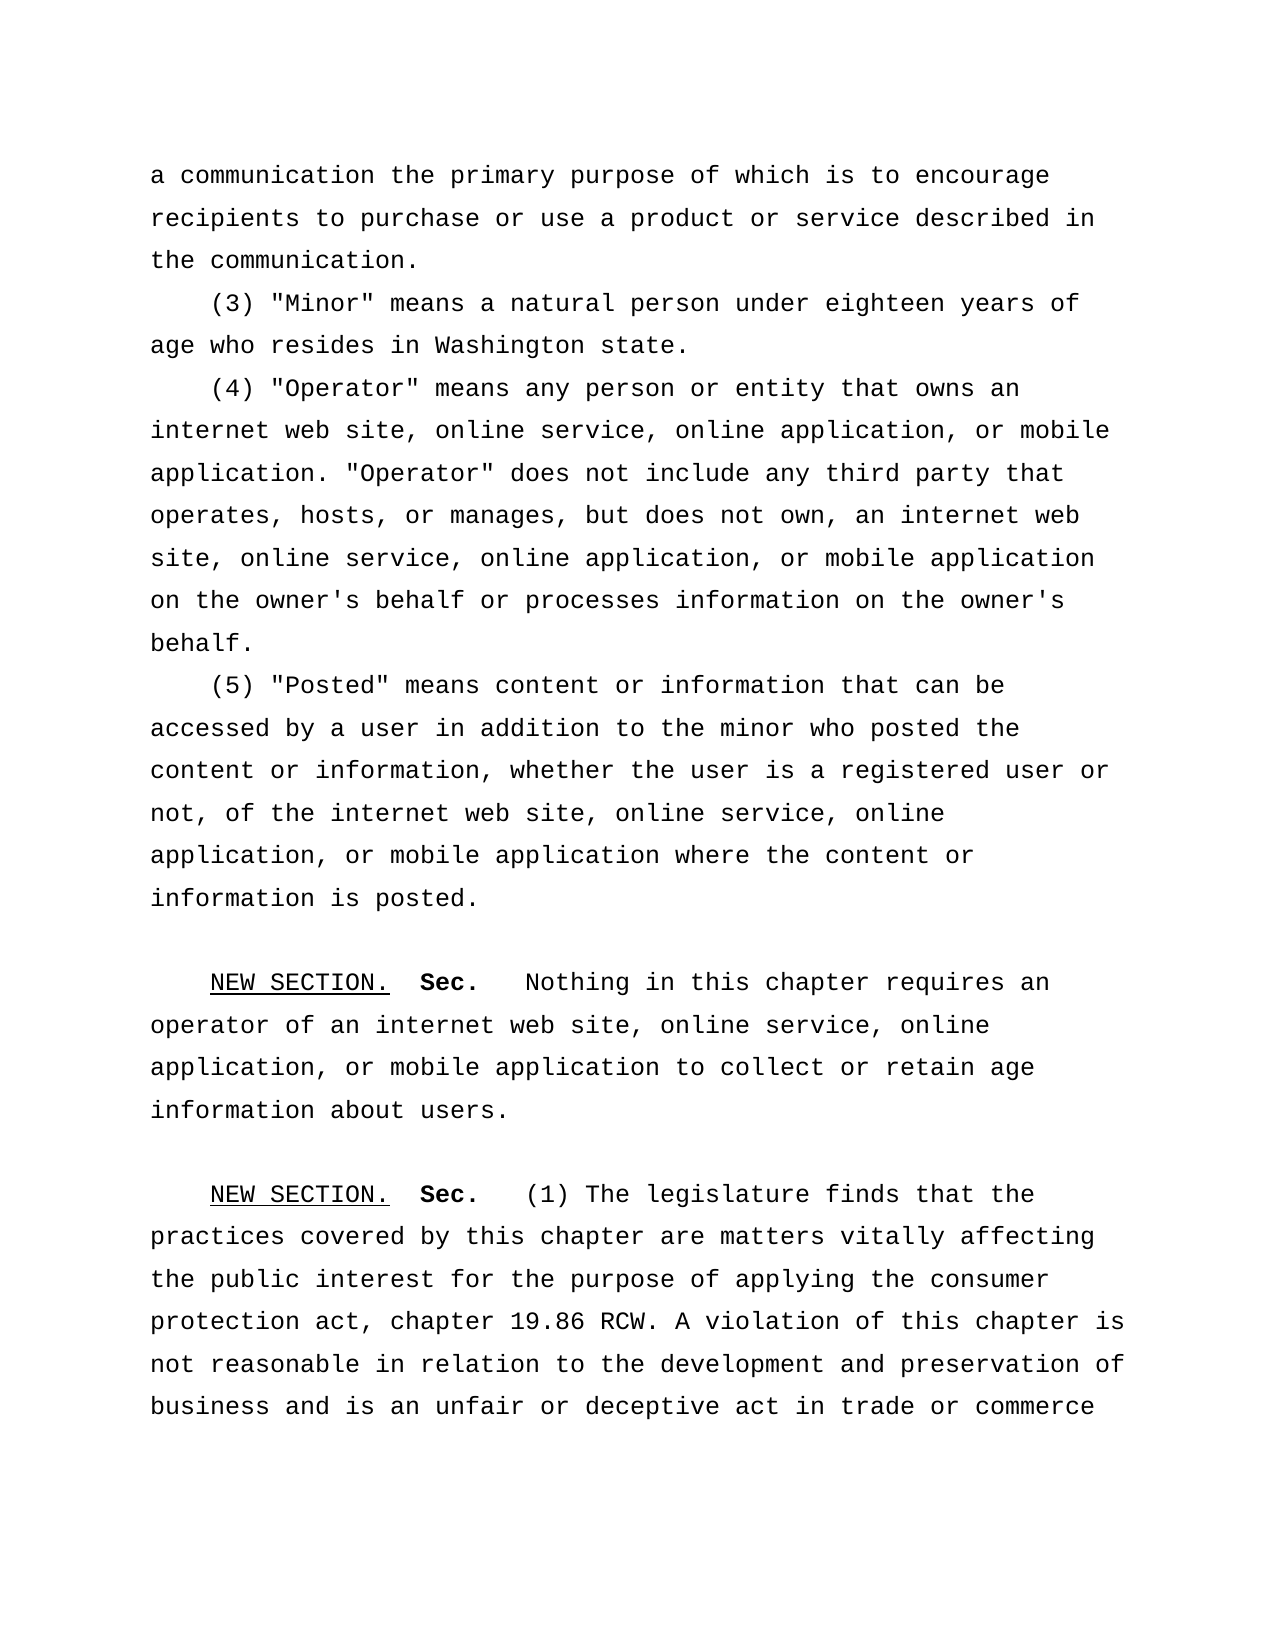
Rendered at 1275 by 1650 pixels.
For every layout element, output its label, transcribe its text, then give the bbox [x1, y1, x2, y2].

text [150, 150, 1125, 277]
text (5) "Posted" means content or information that can be accessed by a user in addition to the minor who posted the content or information, whether the user is a registered user or not, of the internet web site, online service, online application, or mobile application where the content or information is posted. [150, 660, 1125, 915]
text (3) "Minor" means a natural person under eighteen years of age who resides in Washington state. [150, 277, 1125, 362]
text (4) "Operator" means any person or entity that owns an internet web site, online service, online application, or mobile application. "Operator" does not include any third party that operates, hosts, or manages, but does not own, an internet web site, online service, online application, or mobile application on the owner's behalf or processes information on the owner's behalf. [150, 362, 1125, 660]
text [150, 1168, 1125, 1423]
text NEW SECTION. Sec. Nothing in this chapter requires an operator of an internet web site, online service, online application, or mobile application to collect or retain age information about users. [150, 957, 1125, 1127]
